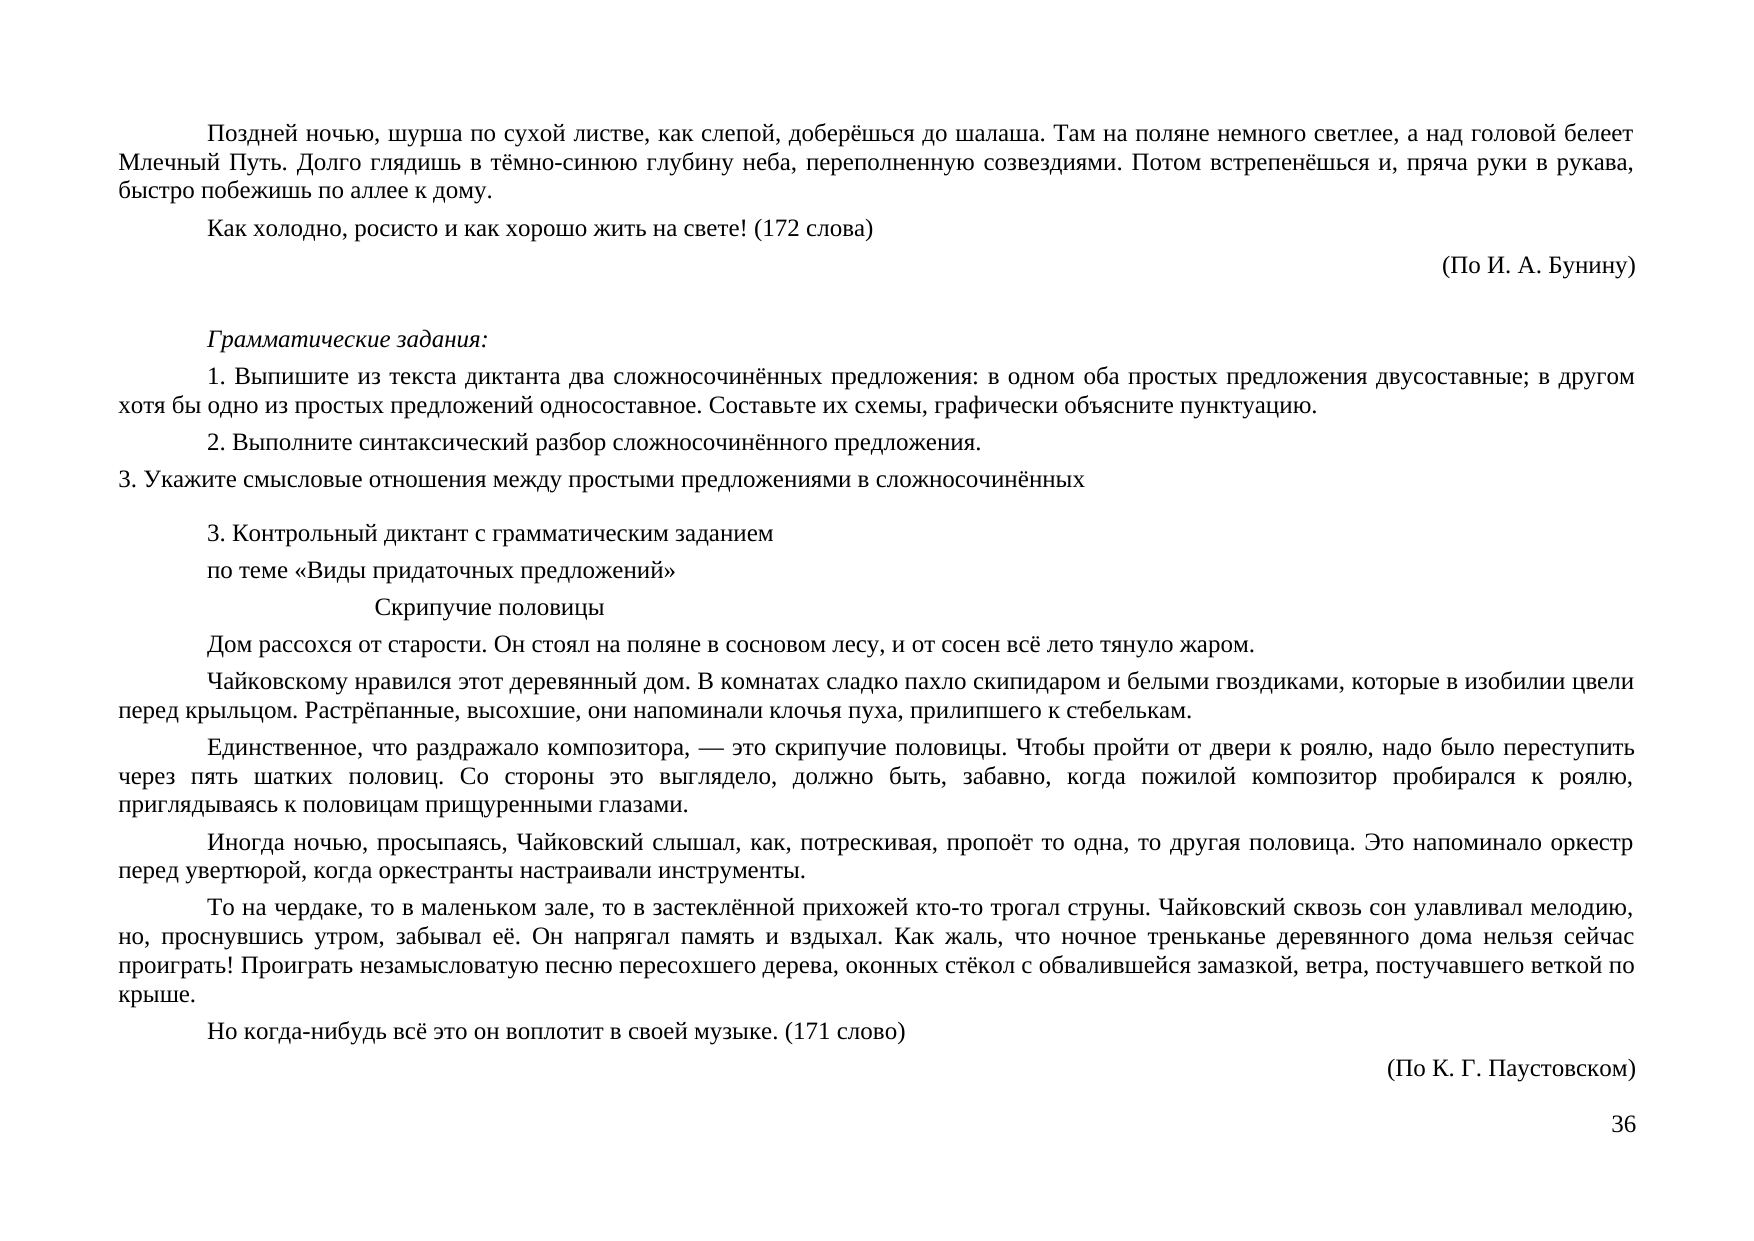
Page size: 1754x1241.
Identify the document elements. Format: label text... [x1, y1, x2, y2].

text Чайковскому нравился этот деревянный дом. В комнатах сладко пахло скипидаром и белыми гвоздиками, которые в изобилии цвели перед крыльцом. Растрёпанные, высохшие, они напоминали клочья пуха, прилипшего к стебелькам. [118, 666, 1636, 724]
text Но когда-нибудь всё это он воплотит в своей музыке. (171 слово) [118, 1016, 1636, 1044]
text (По И. А. Бунину) [118, 250, 1636, 278]
text Поздней ночью, шурша по сухой листве, как слепой, доберёшься до шалаша. Там на поляне немного светлее, а над головой белеет Млечный Путь. Долго глядишь в тёмно-синюю глубину неба, переполненную созвездиями. Потом встрепенёшься и, пряча руки в рукава, быстро побежишь по аллее к дому. [118, 118, 1636, 204]
text 3. Контрольный диктант с грамматическим заданием [118, 518, 1636, 547]
text 1. Выпишите из текста диктанта два сложносочинённых предложения: в одном оба простых предложения двусоставные; в другом хотя бы одно из простых предложений односоставное. Составьте их схемы, графически объясните пунктуацию. [118, 361, 1636, 418]
text по теме «Виды придаточных предложений» [118, 555, 1636, 584]
text Скрипучие половицы [118, 592, 1636, 621]
text Единственное, что раздражало композитора, — это скрипучие половицы. Чтобы пройти от двери к роялю, надо было переступить через пять шатких половиц. Со стороны это выглядело, должно быть, забавно, когда пожилой композитор пробирался к роялю, приглядываясь к половицам прищуренными глазами. [118, 732, 1636, 818]
text 2. Выполните синтаксический разбор сложносочинённого предложения. [118, 427, 1636, 456]
text То на чердаке, то в маленьком зале, то в застеклённой прихожей кто-то трогал струны. Чайковский сквозь сон улавливал мелодию, но, проснувшись утром, забывал её. Он напрягал память и вздыхал. Как жаль, что ночное треньканье деревянного дома нельзя сейчас проиграть! Проиграть незамысловатую песню пересохшего дерева, оконных стёкол с обвалившейся замазкой, ветра, постучавшего веткой по крыше. [118, 892, 1636, 1007]
text Как холодно, росисто и как хорошо жить на свете! (172 слова) [118, 213, 1636, 241]
text Иногда ночью, просыпаясь, Чайковский слышал, как, потрескивая, пропоёт то одна, то другая половица. Это напоминало оркестр перед увертюрой, когда оркестранты настраивали инструменты. [118, 827, 1636, 884]
text Грамматические задания: [118, 324, 1636, 353]
text Дом рассохся от старости. Он стоял на поляне в сосновом лесу, и от сосен всё лето тянуло жаром. [118, 629, 1636, 658]
text (По К. Г. Паустовском) [118, 1053, 1636, 1082]
text 3. Укажите смысловые отношения между простыми предложениями в сложносочинённых [118, 464, 1636, 493]
